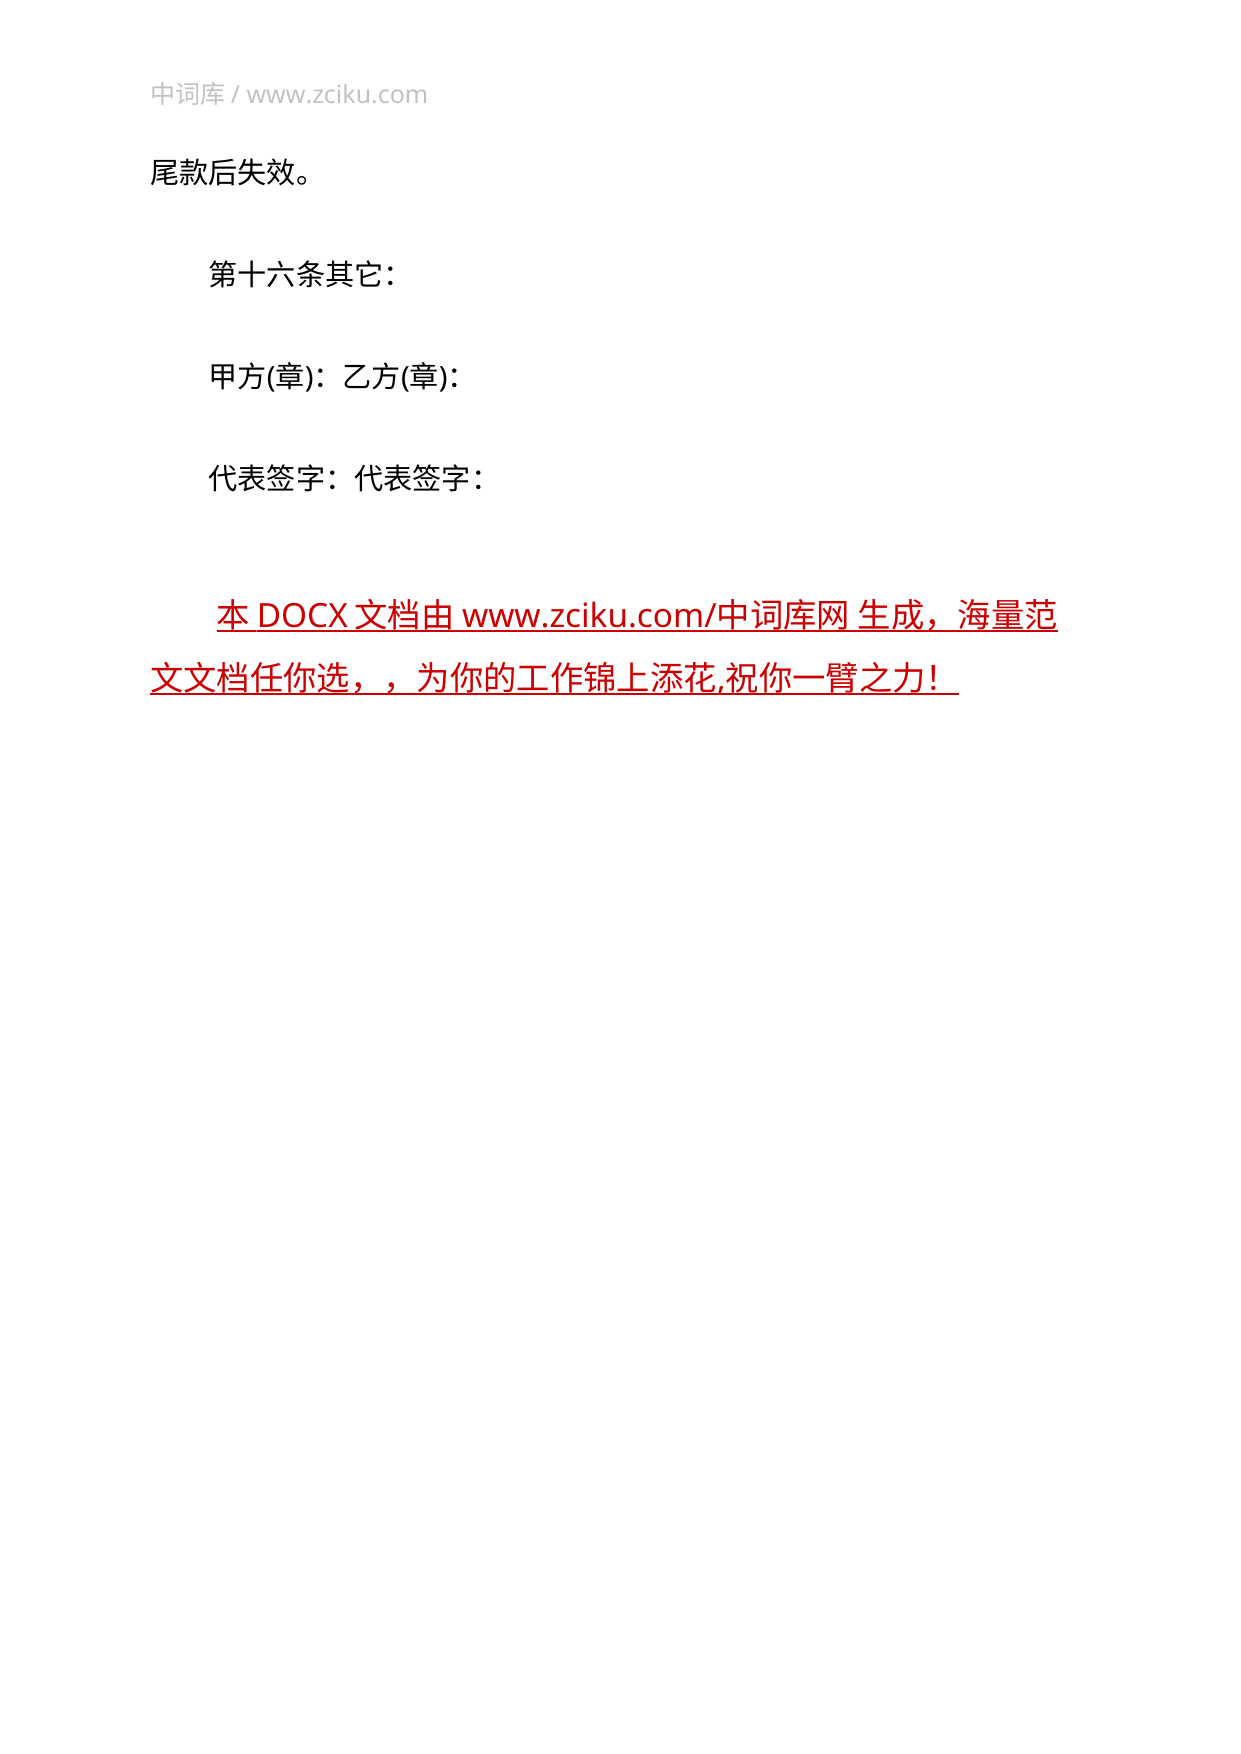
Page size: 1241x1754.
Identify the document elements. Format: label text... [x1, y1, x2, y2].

text 第十六条其它： [150, 252, 1090, 294]
text 代表签字：代表签字： [150, 456, 1090, 498]
text 本DOCX文档由 www.zciku.com/中词库网 生成，海量范文文档任你选，，为你的工作锦上添花,祝你一臂之力！ [150, 588, 1090, 700]
text 甲方(章)：乙方(章)： [150, 353, 1090, 396]
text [150, 150, 1090, 192]
